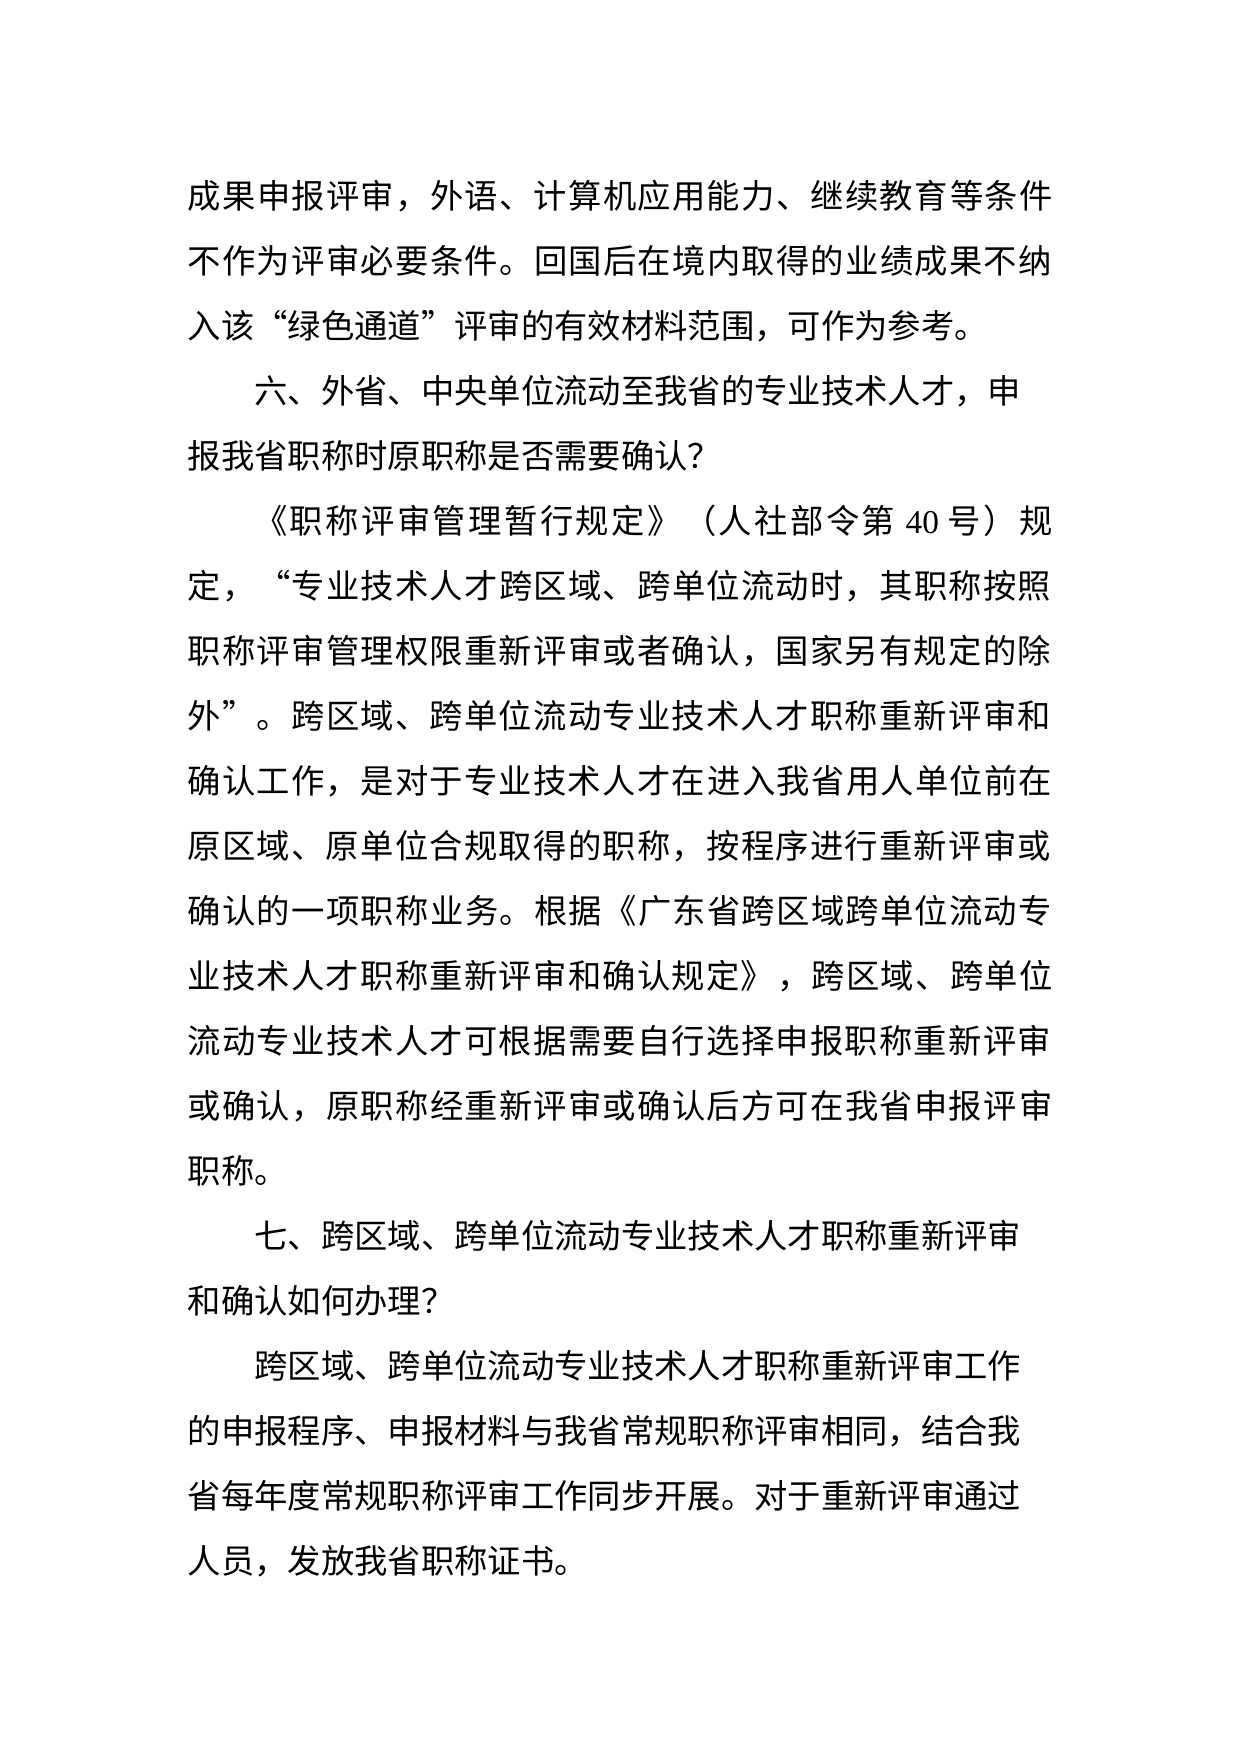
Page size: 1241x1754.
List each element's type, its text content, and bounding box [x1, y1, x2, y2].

list 《职称评审管理暂行规定》（人社部令第40号）规定，“专业技术人才跨区域、跨单位流动时，其职称按照职称评审管理权限重新评审或者确认，国家另有规定的除外”。跨区域、跨单位流动专业技术人才职称重新评审和确认工作，是对于专业技术人才在进入我省用人单位前在原区域、原单位合规取得的职称，按程序进行重新评审或确认的一项职称业务。根据《广东省跨区域跨单位流动专业技术人才职称重新评审和确认规定》，跨区域、跨单位流动专业技术人才可根据需要自行选择申报职称重新评审或确认，原职称经重新评审或确认后方可在我省申报评审职称。 [187, 487, 1053, 1202]
list 跨区域、跨单位流动专业技术人才职称重新评审工作的申报程序、申报材料与我省常规职称评审相同，结合我省每年度常规职称评审工作同步开展。对于重新评审通过人员，发放我省职称证书。 [187, 1332, 1053, 1592]
list 六、外省、中央单位流动至我省的专业技术人才，申报我省职称时原职称是否需要确认？ [187, 357, 1053, 487]
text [187, 162, 1053, 357]
list 七、跨区域、跨单位流动专业技术人才职称重新评审和确认如何办理？ [187, 1202, 1053, 1332]
